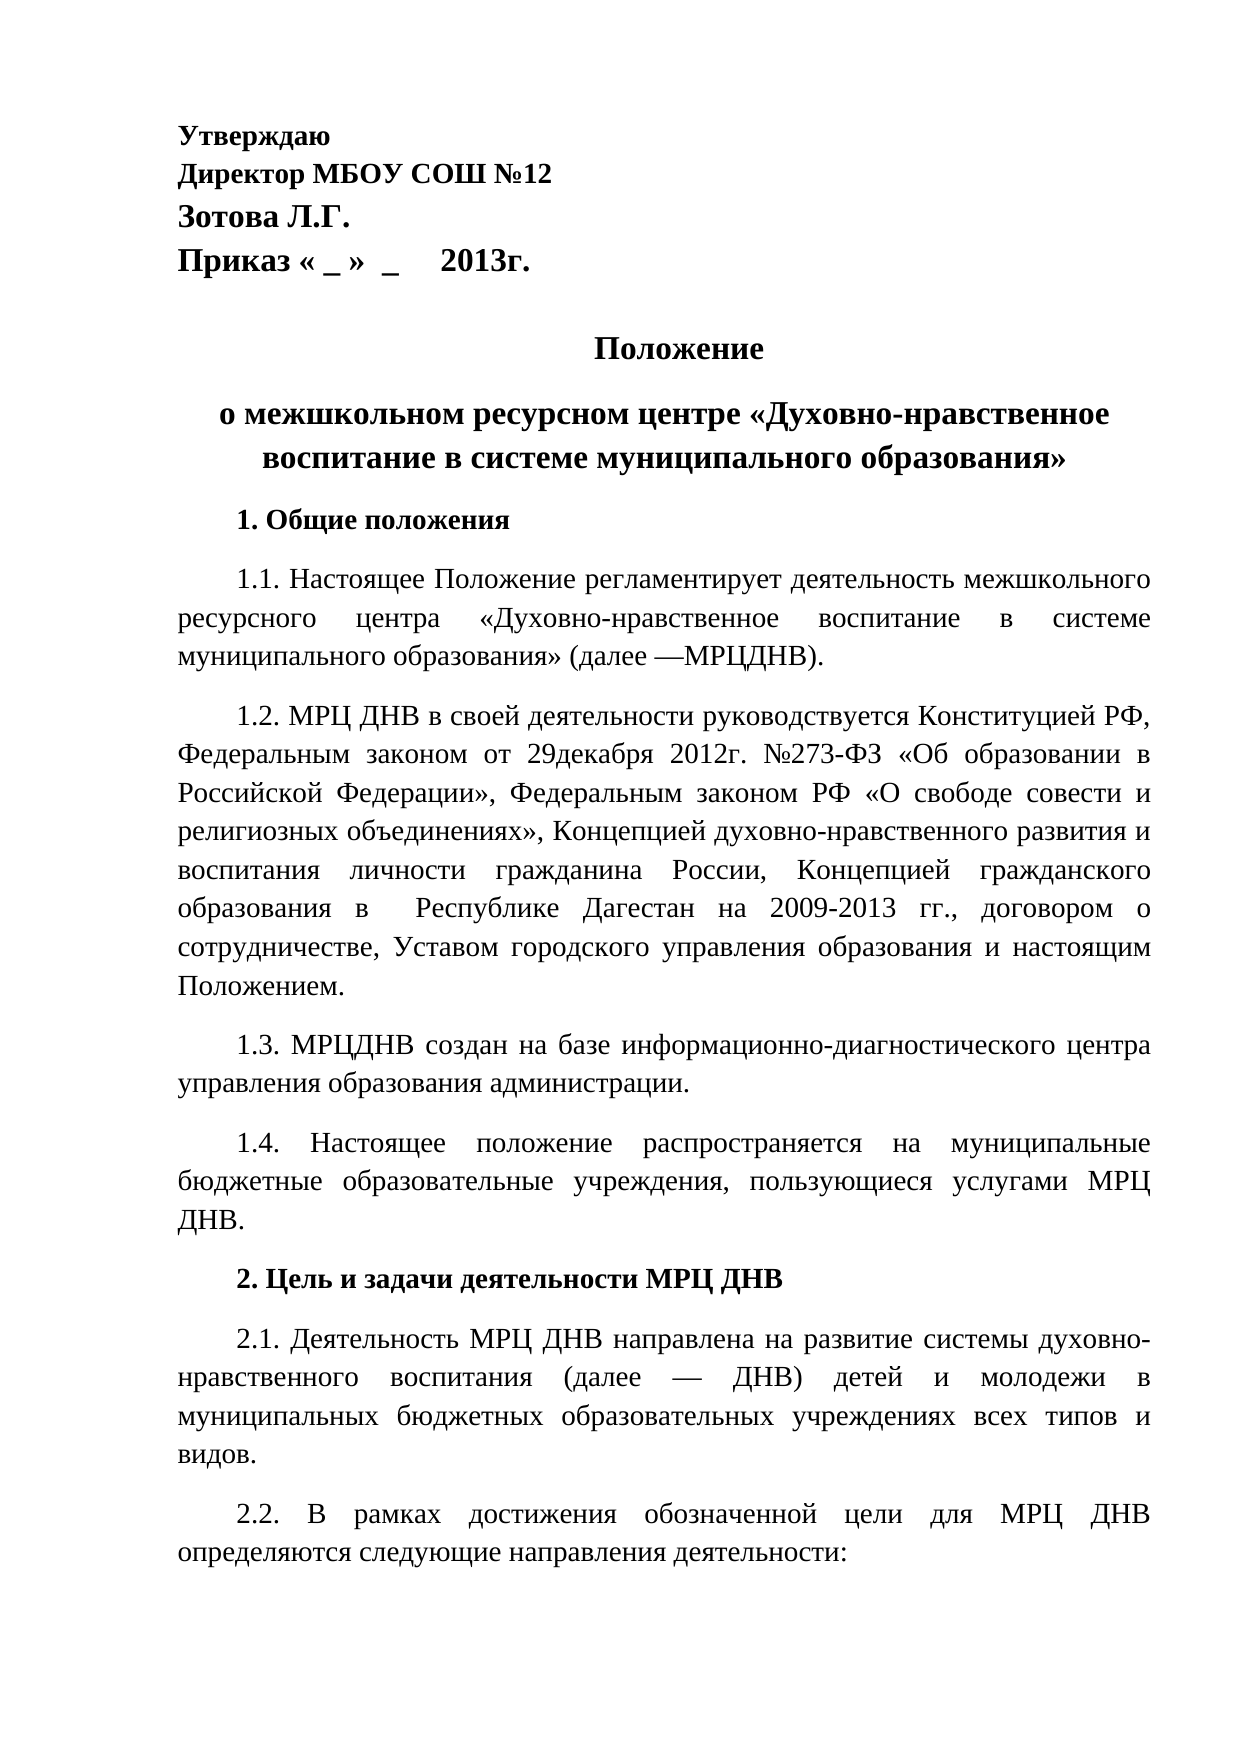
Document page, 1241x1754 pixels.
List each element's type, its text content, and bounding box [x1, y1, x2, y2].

text Утверждаю Директор МБОУ СОШ №12 Зотова Л.Г. Приказ « _ » _ 2013г. Положение [177, 118, 1152, 366]
text 1. Общие положения [177, 502, 1152, 536]
text 1.4. Настоящее положение распространяется на муниципальные бюджетные образовательные учреждения, пользующиеся услугами МРЦ ДНВ. [177, 1125, 1152, 1236]
text 2. Цель и задачи деятельности МРЦ ДНВ [177, 1261, 1152, 1295]
text 1.1. Настоящее Положение регламентирует деятельность межшкольного ресурсного центра «Духовно-нравственное воспитание в системе муниципального образования» (далее —МРЦДНВ). [177, 561, 1152, 672]
text 2.1. Деятельность МРЦ ДНВ направлена на развитие системы духовно-нравственного воспитания (далее — ДНВ) детей и молодежи в муниципальных бюджетных образовательных учреждениях всех типов и видов. [177, 1321, 1152, 1470]
text 1.3. МРЦДНВ создан на базе информационно-диагностического центра управления образования администрации. [177, 1027, 1152, 1099]
text 1.2. МРЦ ДНВ в своей деятельности руководствуется Конституцией РФ, Федеральным законом от 29декабря 2012г. №273-ФЗ «Об образовании в Российской Федерации», Федеральным законом РФ «О свободе совести и религиозных объединениях», Концепцией духовно-нравственного развития и воспитания личности гражданина России, Концепцией гражданского образования в Республике Дагестан на 2009-2013 гг., договором о сотрудничестве, Уставом городского управления образования и настоящим Положением. [177, 698, 1152, 1001]
text 2.2. В рамках достижения обозначенной цели для МРЦ ДНВ определяются следующие направления деятельности: [177, 1496, 1152, 1568]
text о межшкольном ресурсном центре «Духовно-нравственное воспитание в системе муниципального образования» [177, 393, 1152, 475]
